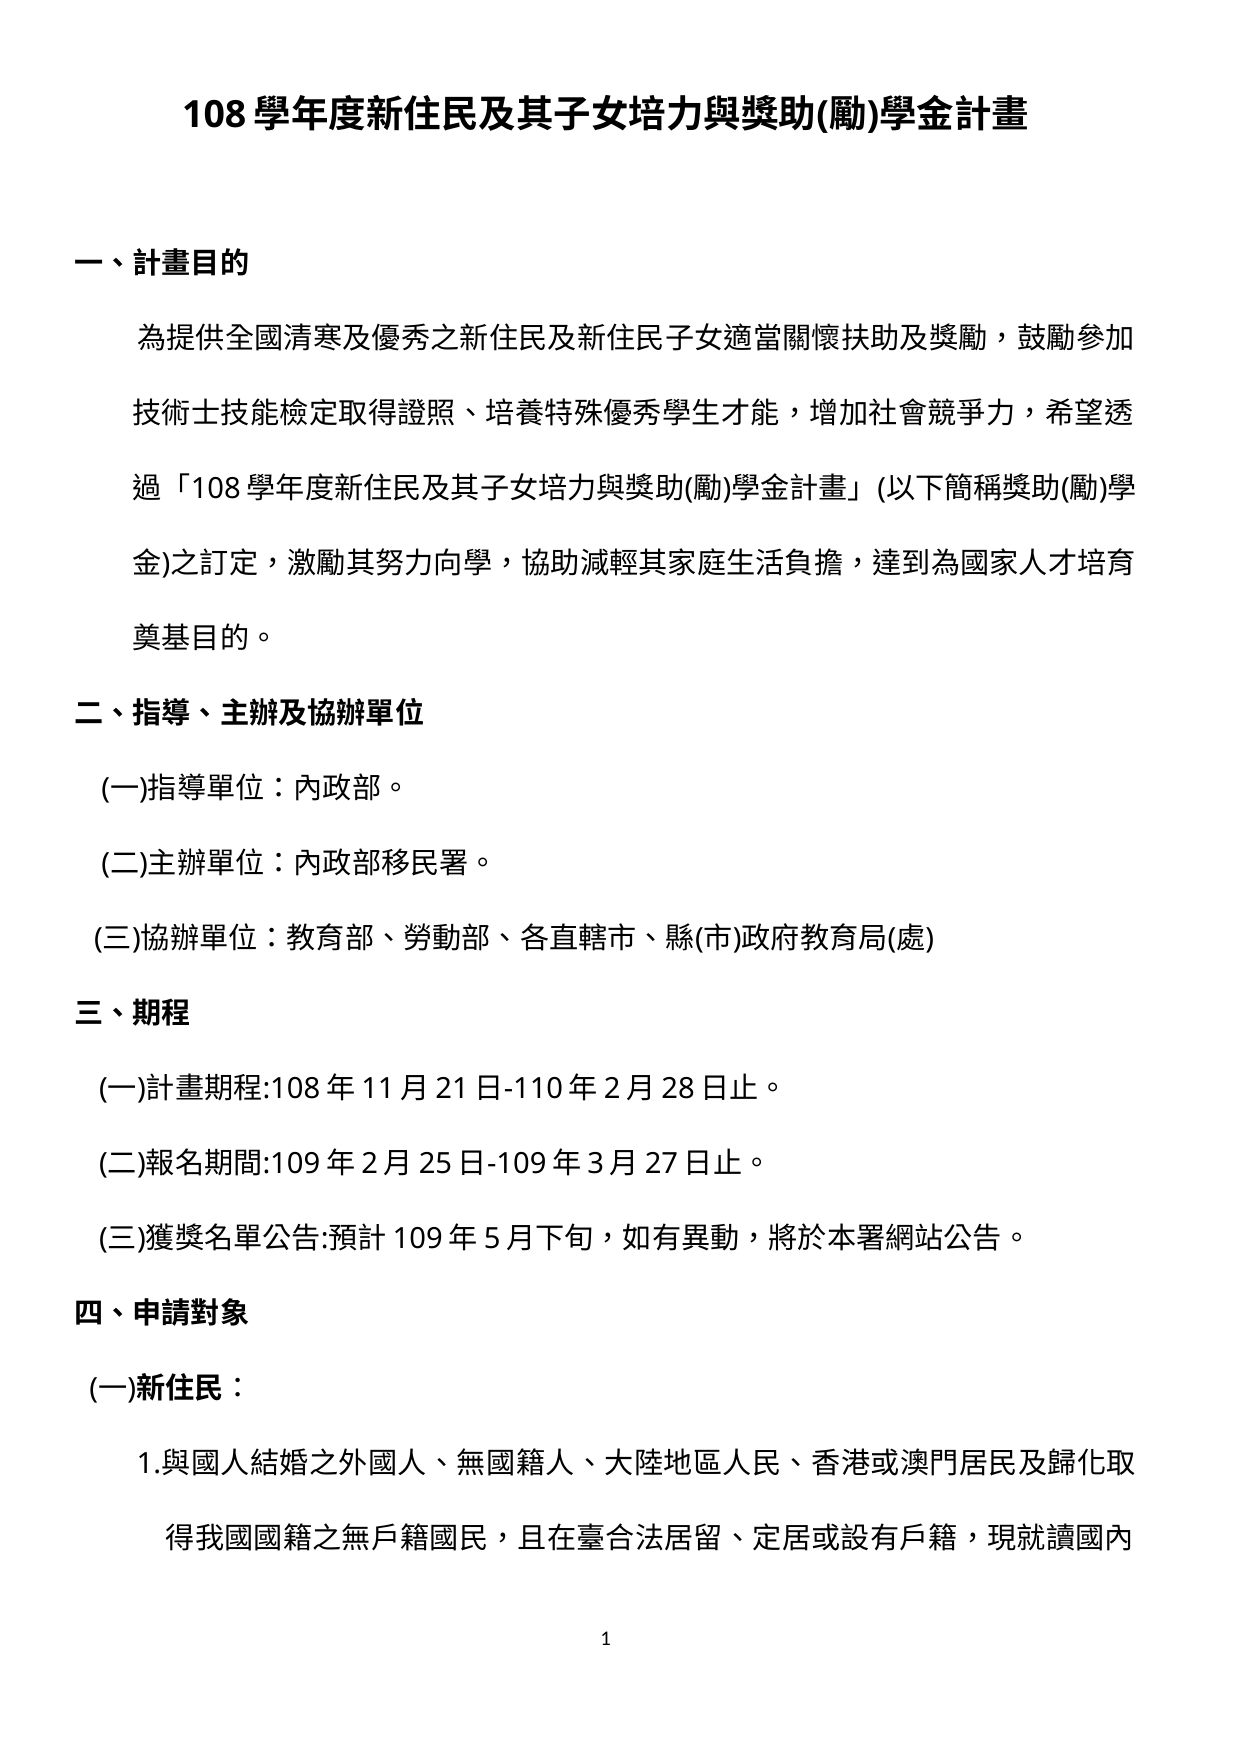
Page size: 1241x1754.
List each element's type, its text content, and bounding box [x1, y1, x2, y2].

text (二)主辦單位：內政部移民署。 [86, 823, 1137, 898]
text (一)指導單位：內政部。 [86, 748, 1137, 823]
text 108學年度新住民及其子女培力與獎助(勵)學金計畫 [74, 73, 1137, 148]
text (三)協辦單位：教育部、勞動部、各直轄市、縣(市)政府教育局(處) [86, 898, 1137, 973]
text 為提供全國清寒及優秀之新住民及新住民子女適當關懷扶助及獎勵，鼓勵參加技術士技能檢定取得證照、培養特殊優秀學生才能，增加社會競爭力，希望透過「108學年度新住民及其子女培力與獎助(勵)學金計畫」(以下簡稱獎助(勵)學金)之訂定，激勵其努力向學，協助減輕其家庭生活負擔，達到為國家人才培育奠基目的。 [74, 298, 1137, 673]
text (一)計畫期程:108年11月21日-110年2月28日止。 [99, 1048, 1137, 1123]
text (二)報名期間:109年2月25日-109年3月27日止。 [99, 1123, 1137, 1198]
text 四、申請對象 [74, 1273, 1137, 1348]
text 二、指導、主辦及協辦單位 [74, 673, 1137, 748]
text (三)獲獎名單公告:預計109年5月下旬，如有異動，將於本署網站公告。 [99, 1198, 1137, 1273]
text (一)新住民： [74, 1348, 1137, 1423]
text 三、期程 [74, 973, 1137, 1048]
text 一、計畫目的 [74, 223, 1137, 298]
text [136, 1423, 1137, 1573]
